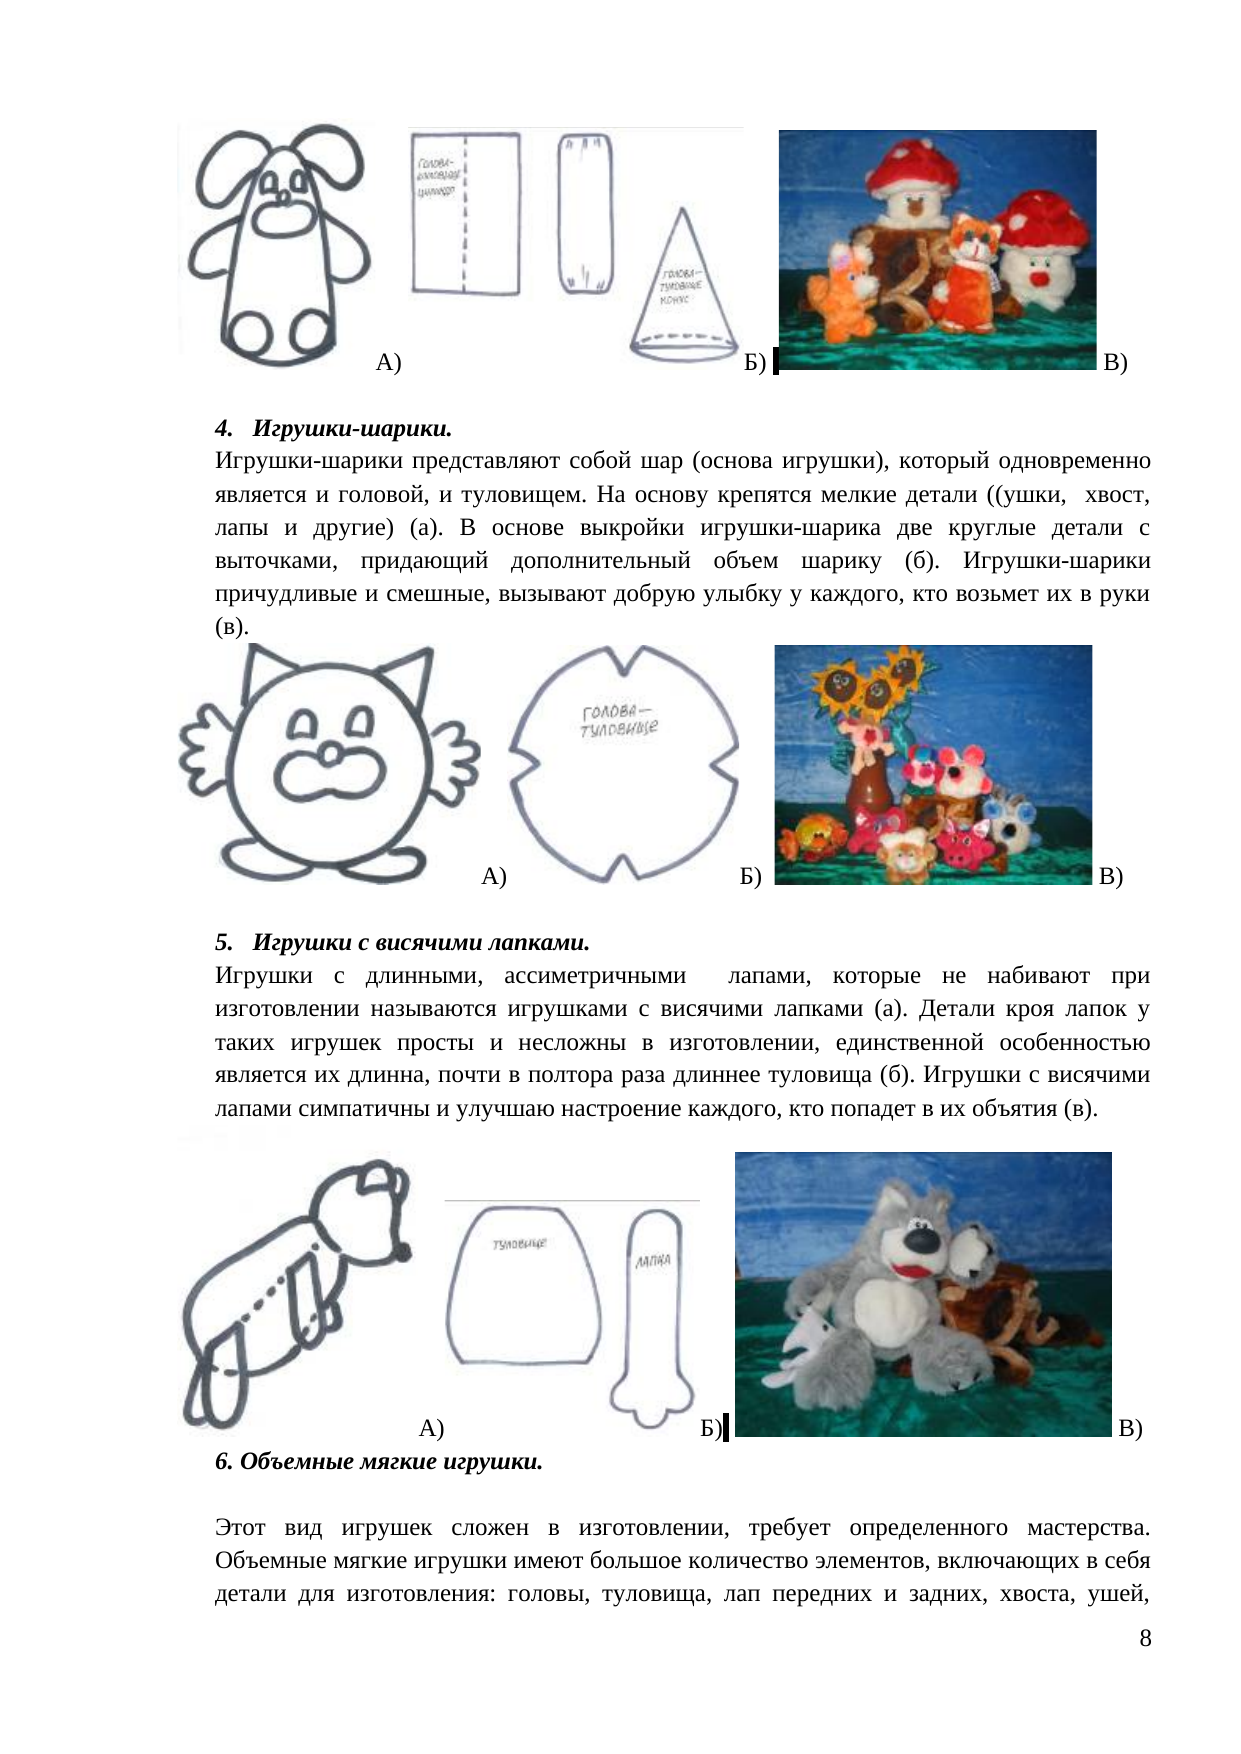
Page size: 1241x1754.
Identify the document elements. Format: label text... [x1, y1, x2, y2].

picture [507, 645, 740, 885]
picture [444, 1200, 700, 1437]
list Игрушки-шарики. [215, 413, 1152, 441]
text 6. Объемные мягкие игрушки. [215, 1446, 1152, 1475]
picture [177, 118, 376, 370]
picture [774, 645, 1093, 885]
text Игрушки с длинными, ассиметричными лапами, которые не набивают при изготовлении называются игрушками с висячими лапками (а). Детали кроя лапок у таких игрушек просты и несложны в изготовлении, единственной особенностью является их длинна, почти в полтора раза длиннее туловища (б). Игрушки с висячими лапами симпатичны и улучшаю настроение каждого, кто попадет в их объятия (в). [215, 961, 1152, 1121]
picture [408, 127, 744, 370]
picture [778, 130, 1097, 370]
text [215, 1512, 1152, 1607]
picture [177, 643, 481, 885]
picture [177, 1125, 419, 1437]
picture [735, 1152, 1112, 1437]
list Игрушки с висячими лапками. [215, 927, 1152, 956]
text Игрушки-шарики представляют собой шар (основа игрушки), который одновременно является и головой, и туловищем. На основу крепятся мелкие детали ((ушки, хвост, лапы и другие) (а). В основе выкройки игрушки-шарика две круглые детали с выточками, придающий дополнительный объем шарику (б). Игрушки-шарики причудливые и смешные, вызывают добрую улыбку у каждого, кто возьмет их в руки (в). [215, 446, 1152, 639]
